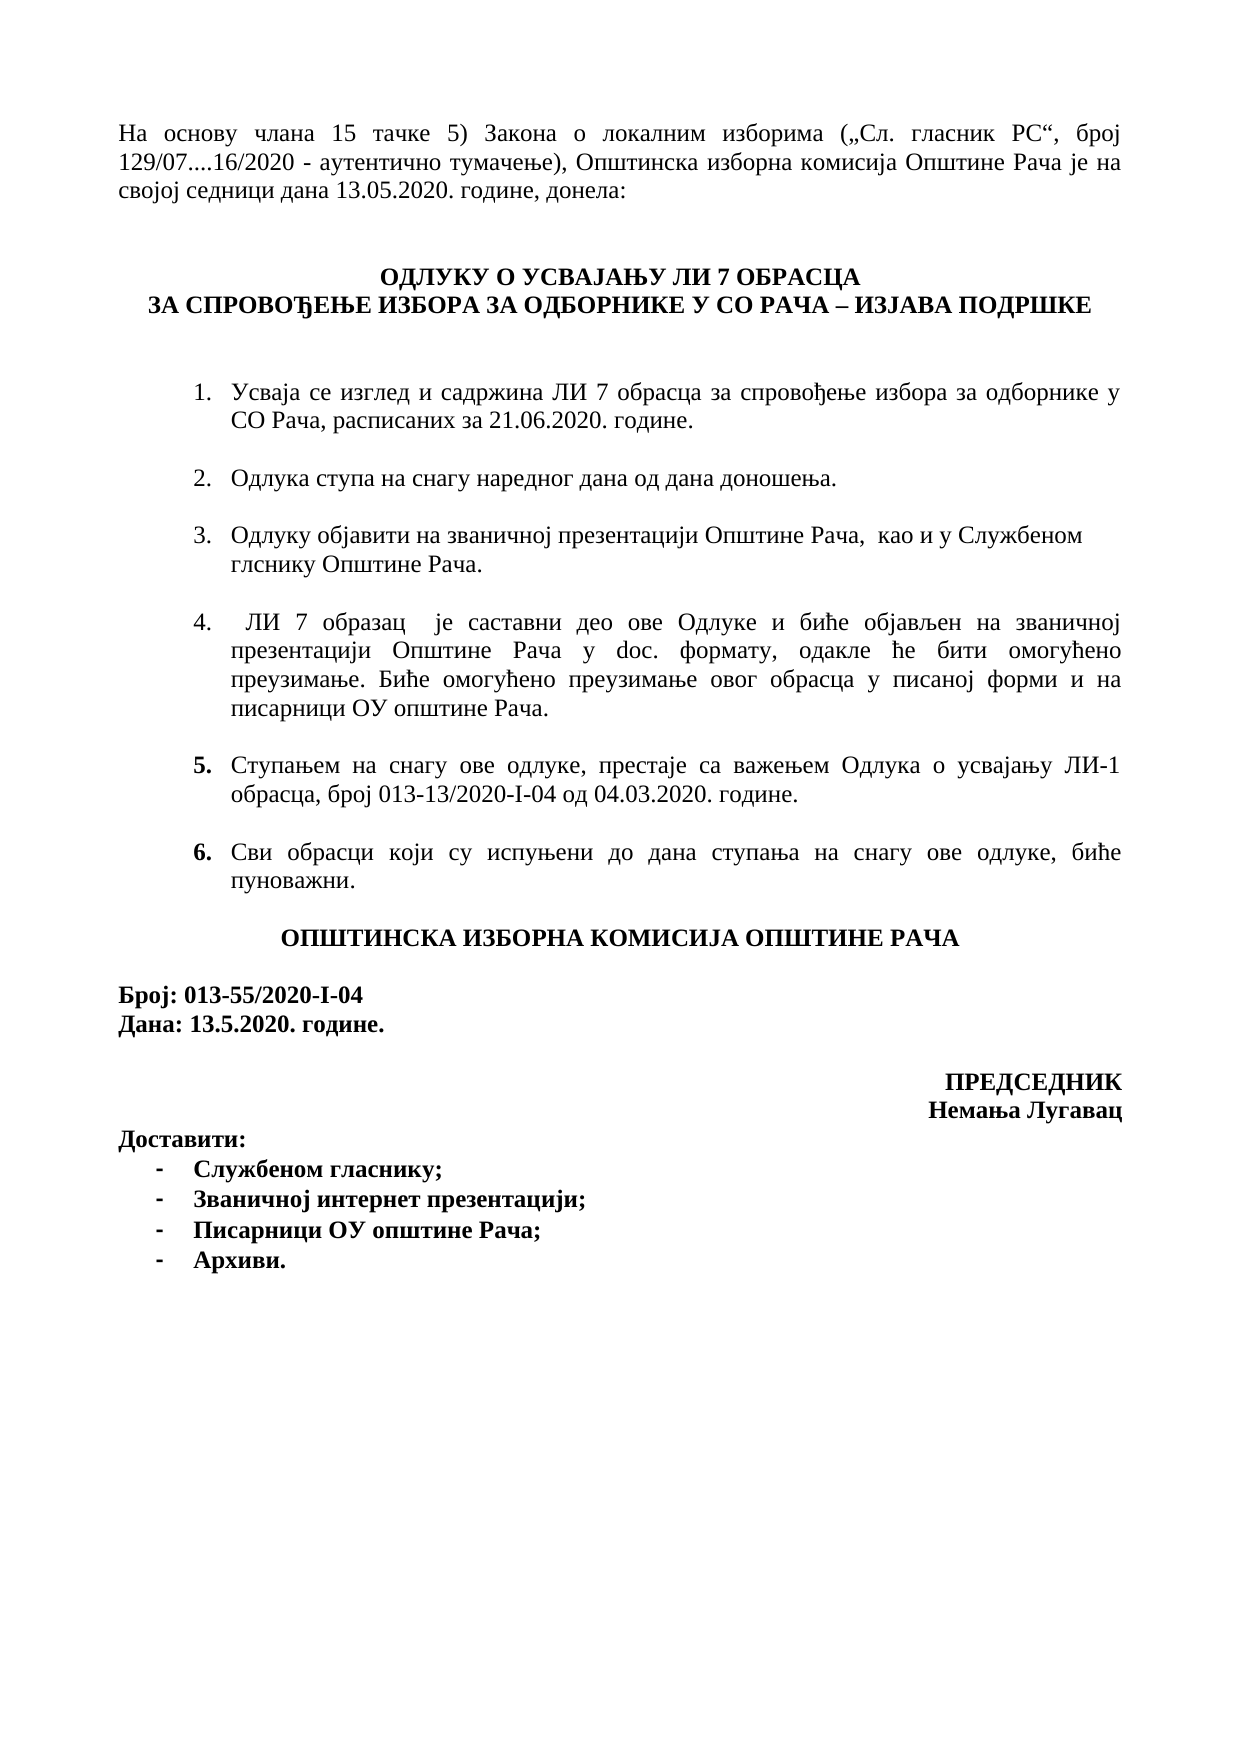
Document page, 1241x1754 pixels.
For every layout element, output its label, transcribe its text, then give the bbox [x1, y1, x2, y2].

list Званичној интернет презентацији; [156, 1184, 1122, 1214]
text Дана: 13.5.2020. године. [118, 1009, 1122, 1038]
text Број: 013-55/2020-I-04 [118, 981, 1122, 1009]
list Службеном гласнику; [156, 1153, 1122, 1184]
text ЗА СПРОВОЂЕЊЕ ИЗБОРА ЗА ОДБОРНИКЕ У СО РАЧА – ИЗЈАВА ПОДРШКЕ [118, 291, 1122, 319]
list Усваја се изглед и садржина ЛИ 7 обрасца за спровођење избора за одборнике у СО Рача, расписаних за 21.06.2020. године. [193, 377, 1122, 434]
text На основу члана 15 тачке 5) Закона о локалним изборима („Сл. гласник РС“, број 129/07....16/2020 - аутентично тумачење), Општинска изборна комисија Општине Рача је на својој седници дана 13.05.2020. године, донела: [118, 118, 1122, 204]
list Ступањем на снагу ове одлуке, престаје са важењем Одлука о усвајању ЛИ-1 обрасца, број 013-13/2020-I-04 од 04.03.2020. године. [193, 751, 1122, 808]
text Немања Лугавац [118, 1096, 1122, 1124]
list Сви обрасци који су испуњени до дана ступања на снагу ове одлуке, биће пуноважни. [193, 837, 1122, 894]
text Доставити: [118, 1124, 1122, 1153]
text ОДЛУКУ О УСВАЈАЊУ ЛИ 7 ОБРАСЦА [118, 262, 1122, 291]
list ЛИ 7 образац је саставни део ове Одлуке и биће објављен на званичној презентацији Општине Рача у doc. формату, одакле ће бити омогућено преузимање. Биће омогућено преузимање овог обрасца у писаној форми и на писарници ОУ општине Рача. [193, 607, 1122, 722]
list Одлуку објавити на званичној презентацији Општине Рача, као и у Службеном глснику Општине Рача. [193, 521, 1122, 578]
text ОПШТИНСКА ИЗБОРНА КОМИСИЈА ОПШТИНЕ РАЧА [118, 923, 1122, 952]
text ПРЕДСЕДНИК [118, 1067, 1122, 1096]
list Писарници ОУ општине Рача; [156, 1214, 1122, 1245]
list Одлука ступа на снагу наредног дана од дана доношења. [193, 463, 1122, 492]
list Архиви. [156, 1245, 1122, 1275]
